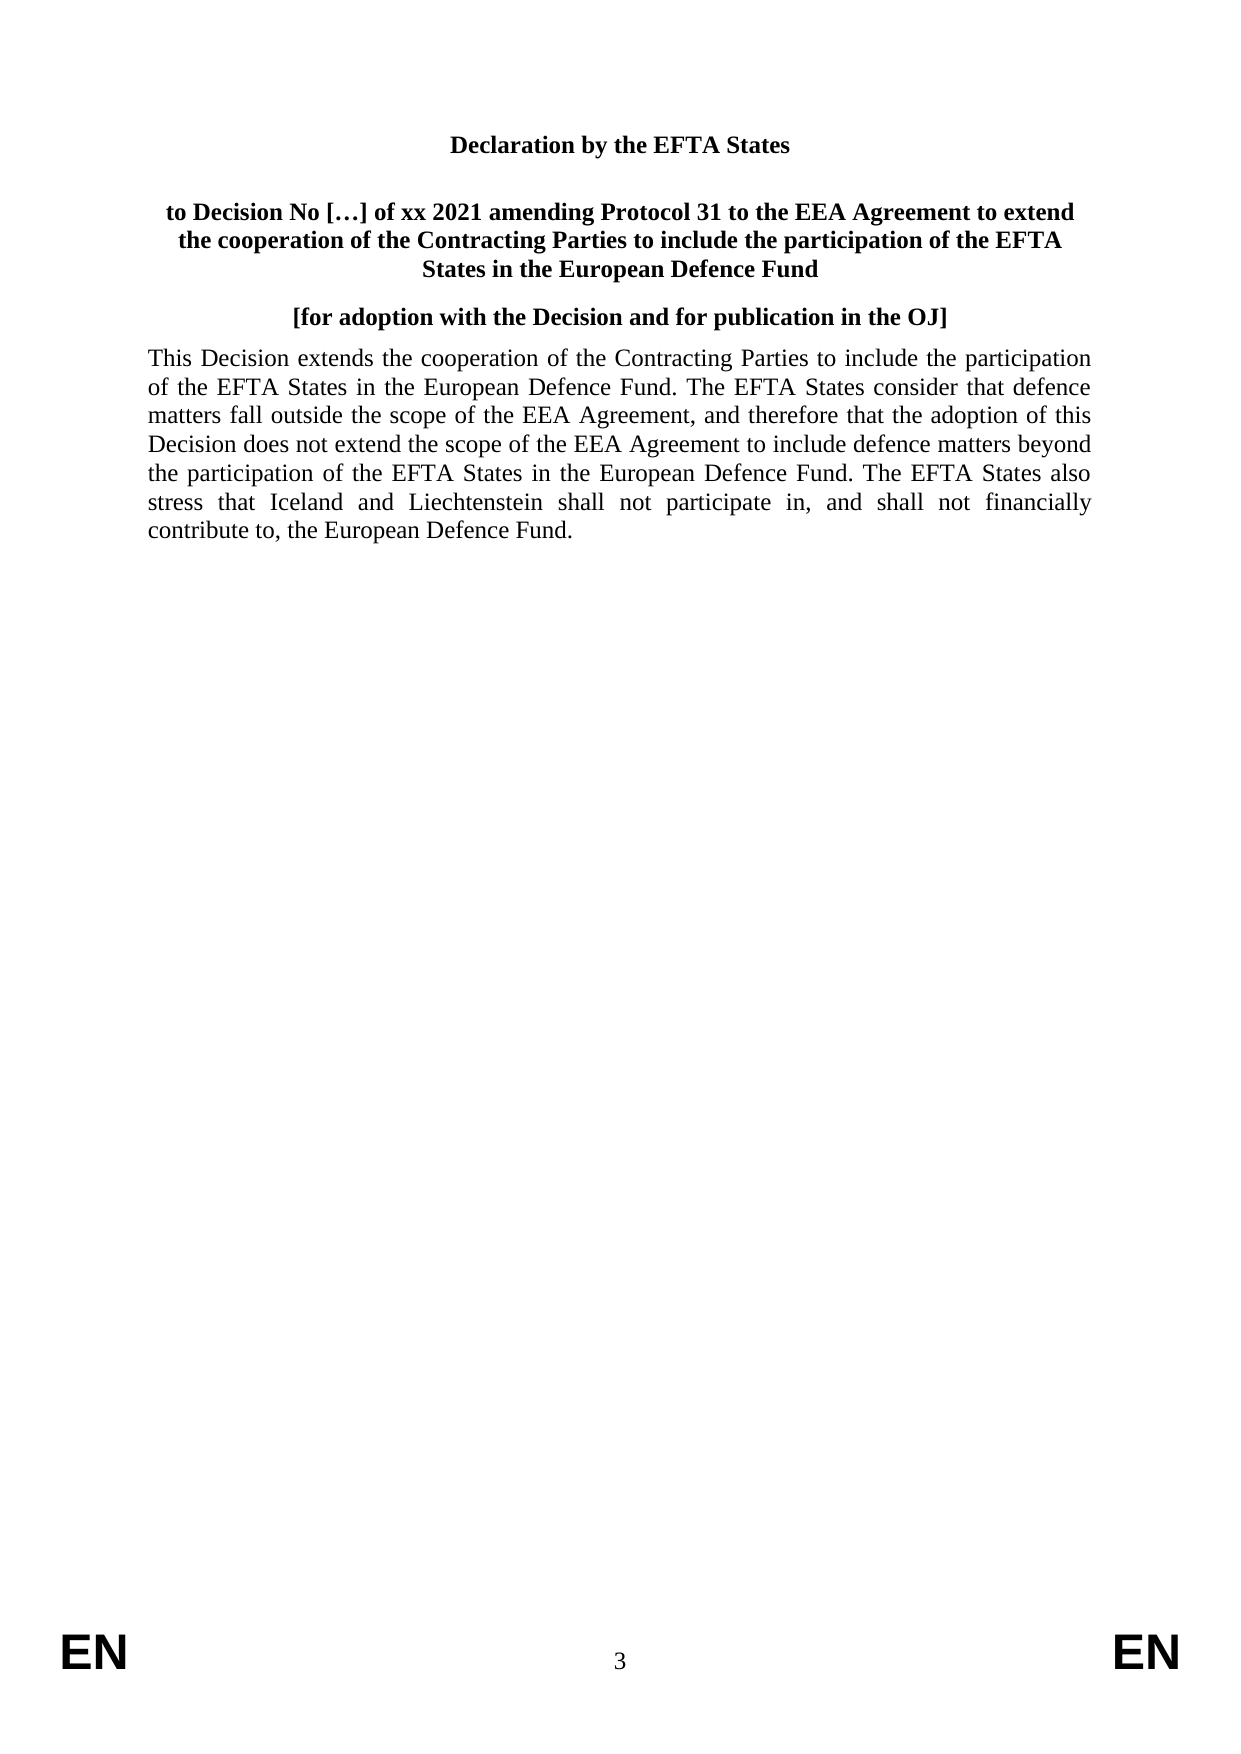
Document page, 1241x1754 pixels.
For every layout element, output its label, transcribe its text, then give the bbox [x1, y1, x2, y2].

text Declaration by the EFTA States [148, 131, 1093, 159]
text This Decision extends the cooperation of the Contracting Parties to include the participation of the EFTA States in the European Defence Fund. The EFTA States consider that defence matters fall outside the scope of the EEA Agreement, and therefore that the adoption of this Decision does not extend the scope of the EEA Agreement to include defence matters beyond the participation of the EFTA States in the European Defence Fund. The EFTA States also stress that Iceland and Liechtenstein shall not participate in, and shall not financially contribute to, the European Defence Fund. [148, 343, 1093, 544]
text [for adoption with the Decision and for publication in the OJ] [148, 302, 1093, 331]
text to Decision No […] of xx 2021 amending Protocol 31 to the EEA Agreement to extend the cooperation of the Contracting Parties to include the participation of the EFTA States in the European Defence Fund [148, 197, 1093, 283]
